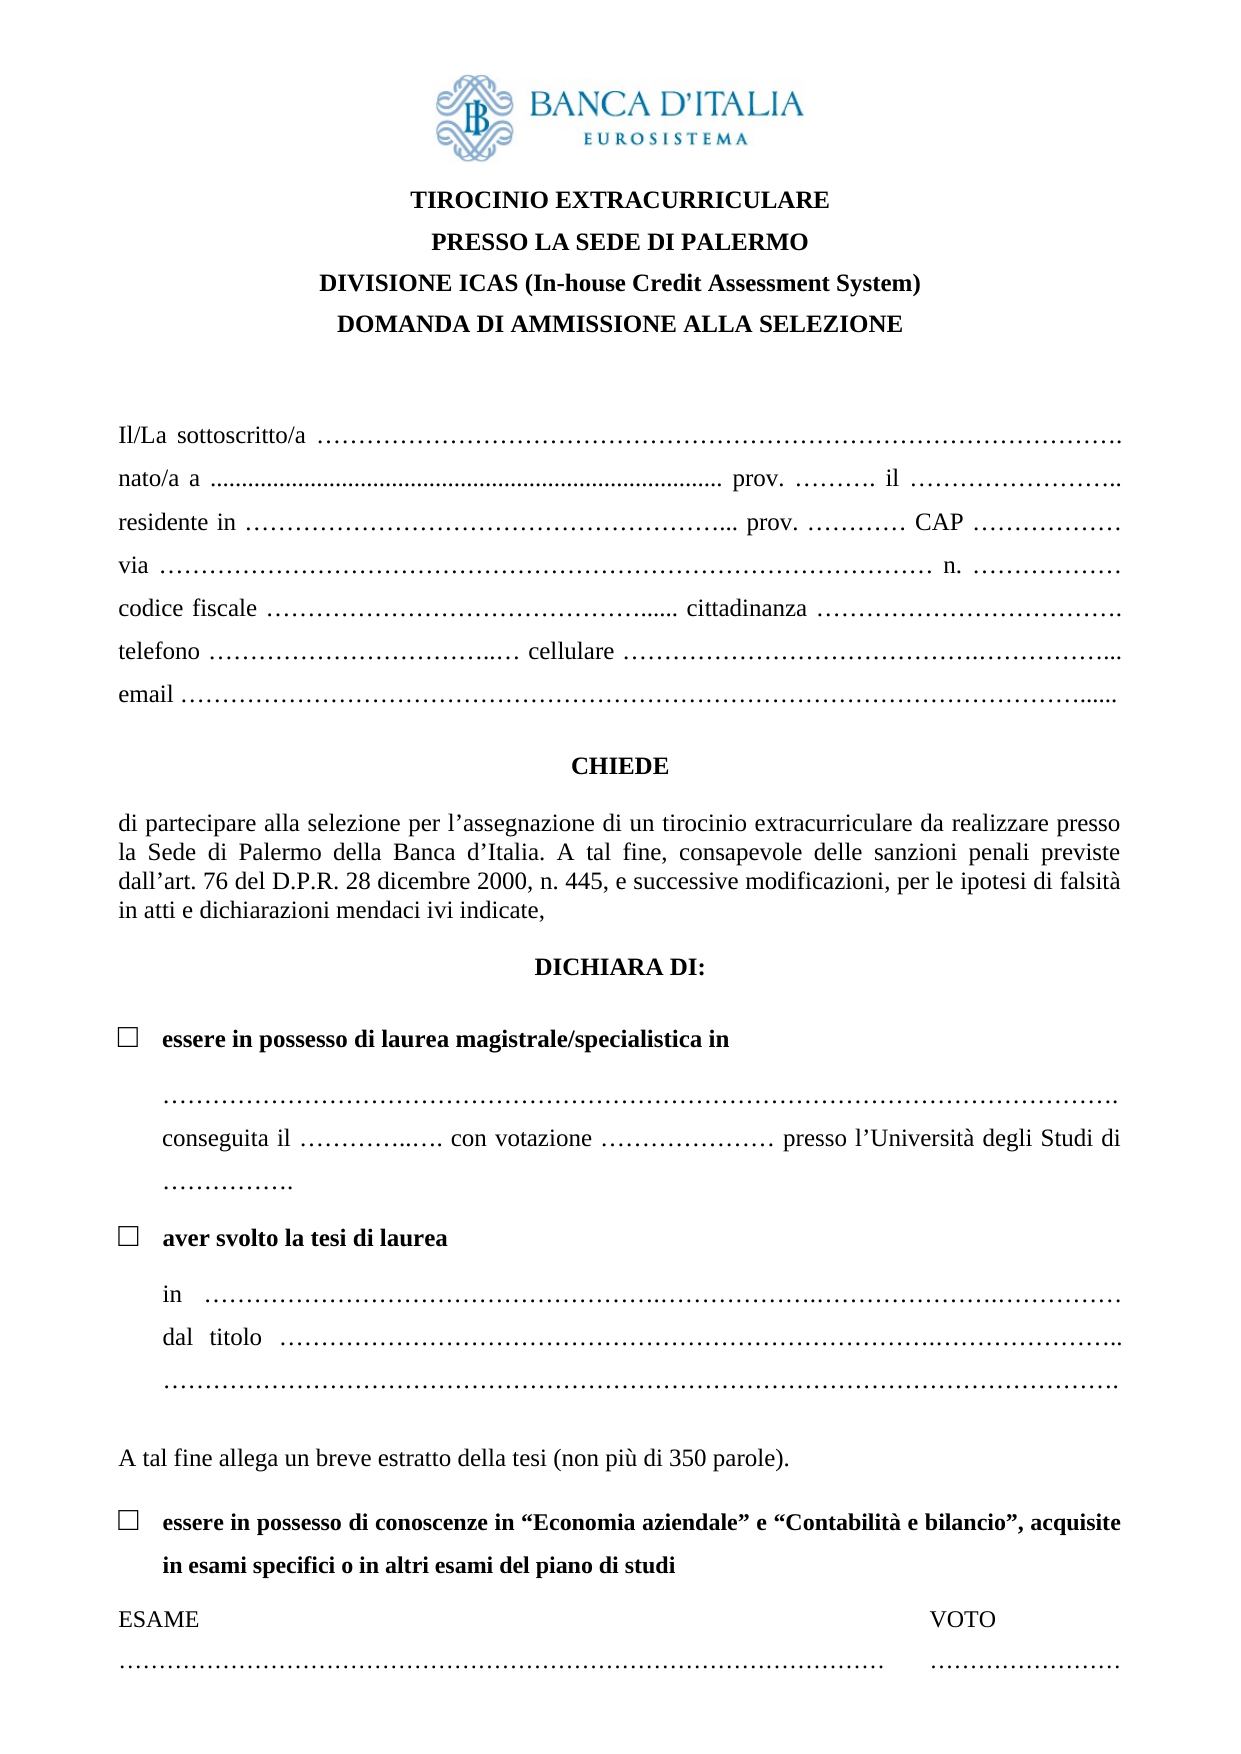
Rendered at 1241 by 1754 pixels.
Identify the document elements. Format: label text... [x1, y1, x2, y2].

text ESAME VOTO [118, 1605, 1122, 1633]
text Il/La sottoscritto/a ……………………………………………………………………………………. nato/a a .................................................................................. prov. ………. il …………………….. residente in …………………………………………………... prov. ………… CAP ……………… via ………………………………………………………………………………… n. ……………… codice fiscale ………………………………………...... cittadinanza ………………………………. telefono ……………………………..… cellulare …………………………………….……………... email ………………………………………………………………………………………………...... [118, 420, 1122, 708]
text CHIEDE [118, 751, 1122, 780]
text DICHIARA DI: [118, 952, 1122, 981]
text …………………………………………………………………………………… …………………… [118, 1646, 1122, 1674]
text DOMANDA DI AMMISSIONE ALLA SELEZIONE [118, 309, 1122, 338]
text PRESSO LA SEDE DI PALERMO [118, 227, 1122, 255]
list essere in possesso di conoscenze in “Economia aziendale” e “Contabilità e bilancio”, acquisite in esami specifici o in altri esami del piano di studi [118, 1499, 1122, 1579]
text DIVISIONE ICAS (In-house Credit Assessment System) [118, 268, 1122, 297]
list ……………………………………………………………………………………………………. conseguita il …………..…. con votazione ………………… presso l’Università degli Studi di ……………. [162, 1080, 1122, 1195]
list aver svolto la tesi di laurea [118, 1215, 1122, 1254]
list essere in possesso di laurea magistrale/specialistica in [118, 1016, 1122, 1054]
list in ……………………………………………….……………….………………….…………… dal titolo …………………………………………………………………….………………….. ……………………………………………………………………………………………………. [162, 1279, 1122, 1394]
picture [433, 73, 807, 173]
list A tal fine allega un breve estratto della tesi (non più di 350 parole). [118, 1443, 1122, 1472]
text di partecipare alla selezione per l’assegnazione di un tirocinio extracurriculare da realizzare presso la Sede di Palermo della Banca d’Italia. A tal fine, consapevole delle sanzioni penali previste dall’art. 76 del D.P.R. 28 dicembre 2000, n. 445, e successive modificazioni, per le ipotesi di falsità in atti e dichiarazioni mendaci ivi indicate, [118, 808, 1122, 923]
text TIROCINIO EXTRACURRICULARE [118, 185, 1122, 214]
